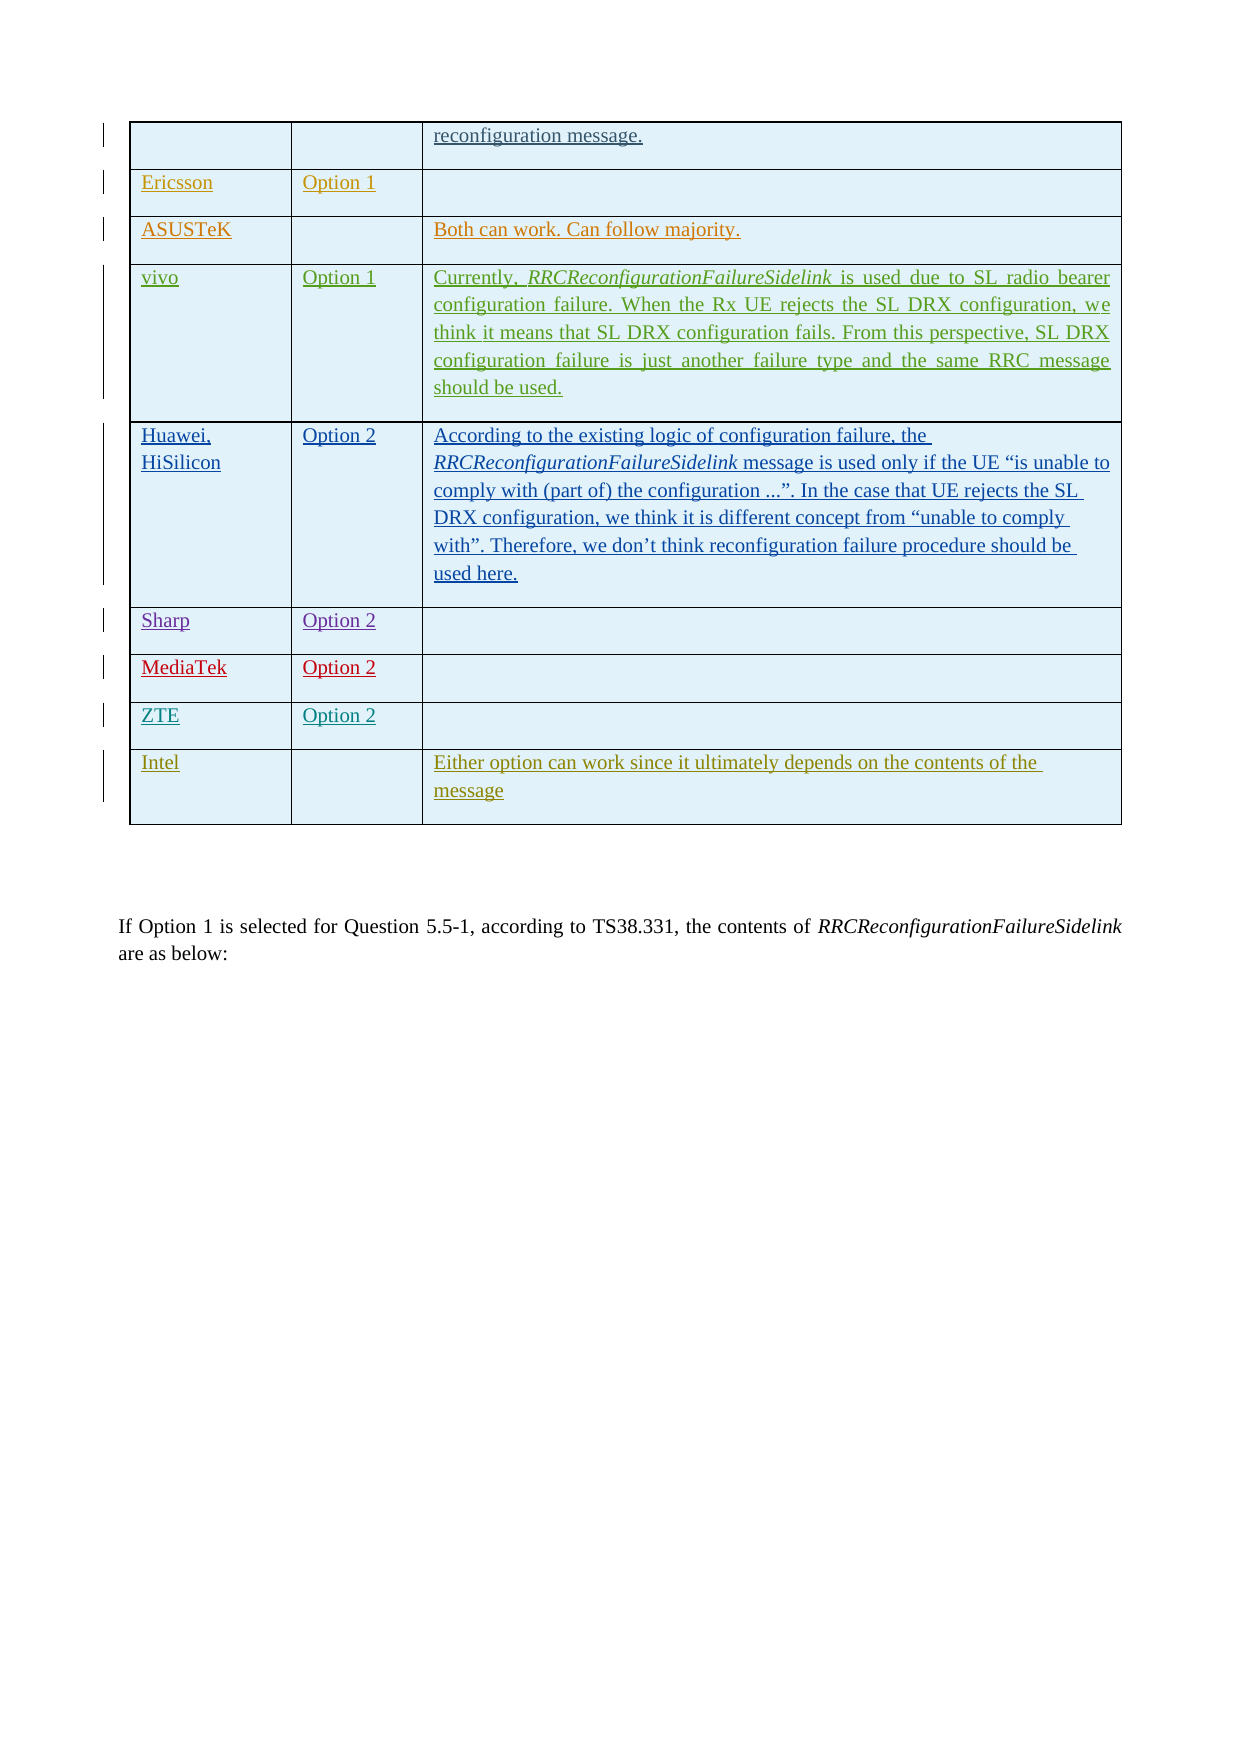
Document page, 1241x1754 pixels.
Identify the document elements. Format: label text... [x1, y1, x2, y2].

text If Option 1 is selected for Question 5.5-1, according to TS38.331, the contents of RRCReconfigurationFailureSidelink are as below: [118, 914, 1122, 964]
